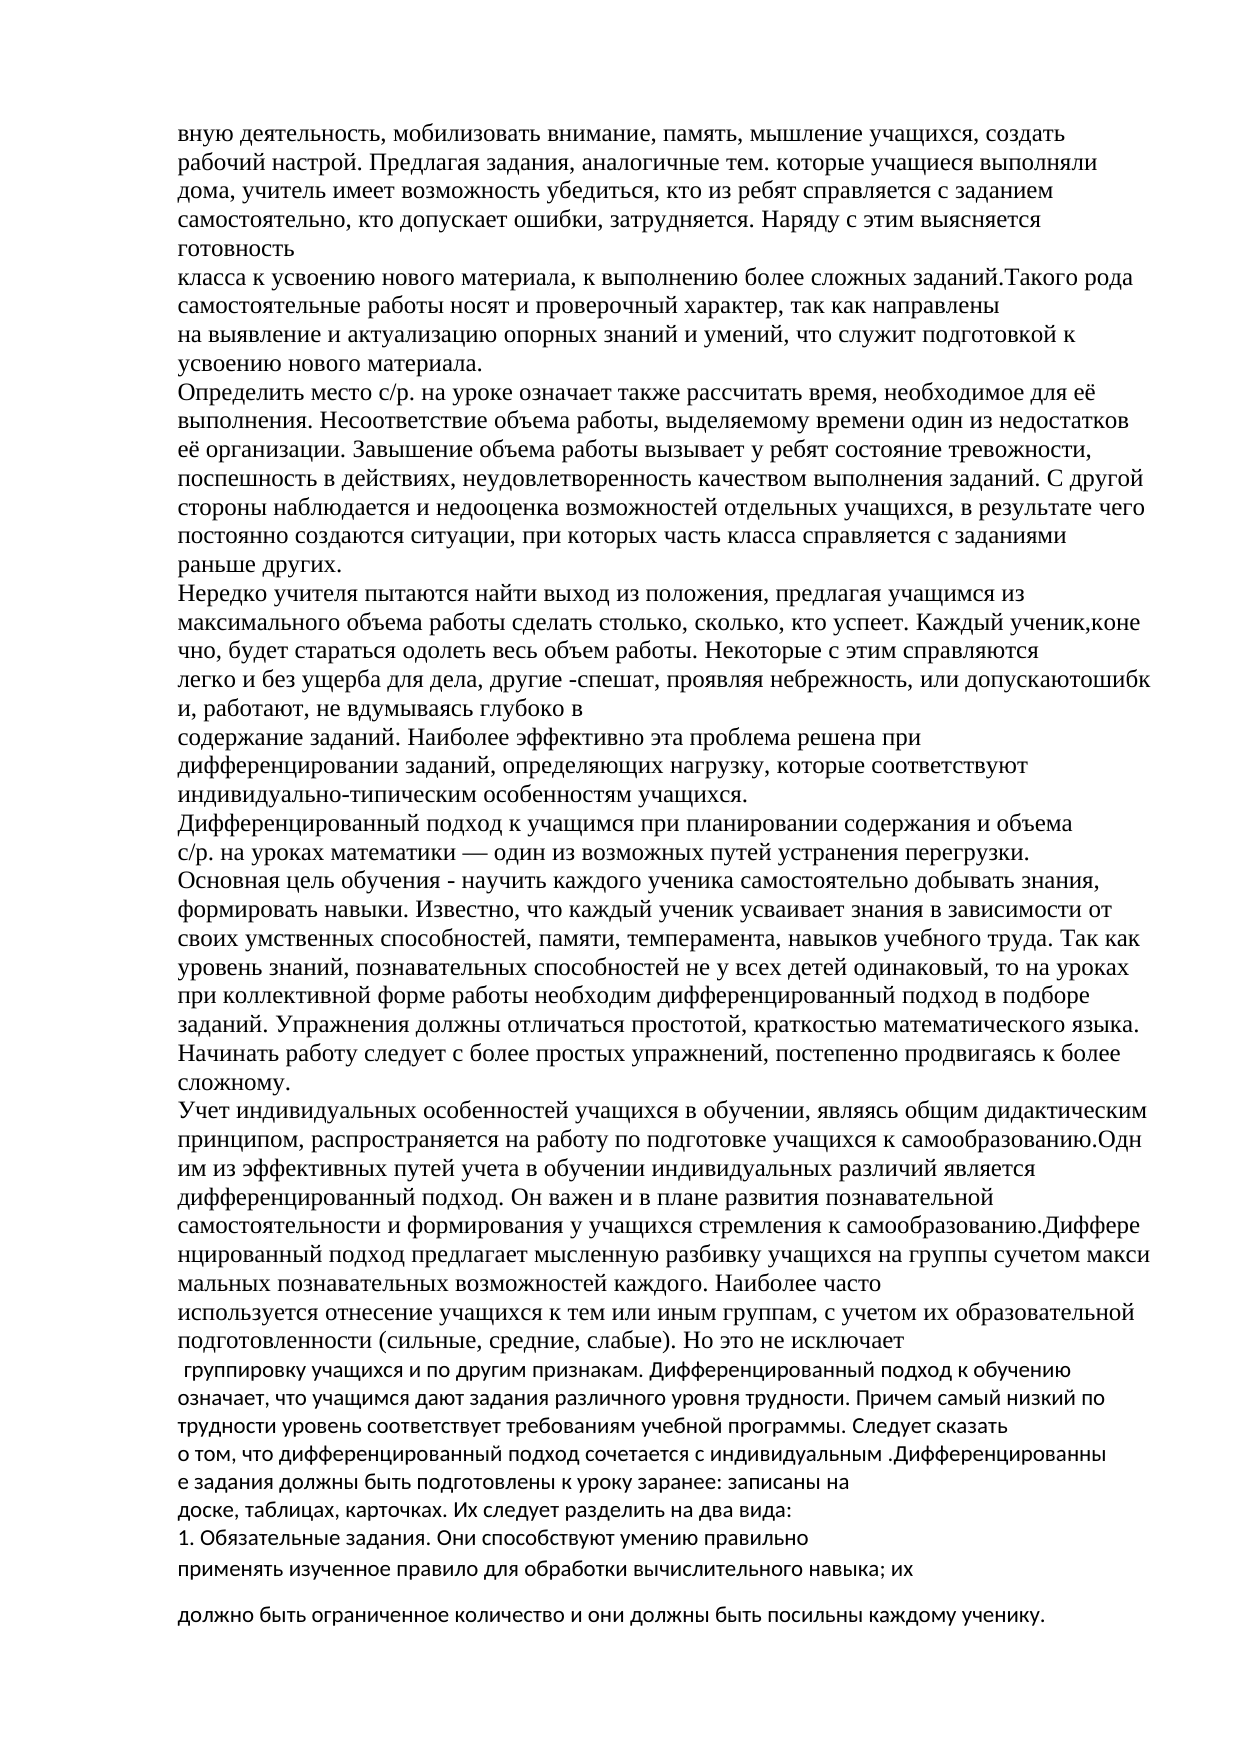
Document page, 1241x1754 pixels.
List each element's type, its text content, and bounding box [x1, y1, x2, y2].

text 1. Обязательные задания. Они способствуют умению правильно применять изученное правило для обработки вычислительного навыка; их [177, 1523, 1152, 1582]
text с/р. на уроках математики — один из возможных путей устранения перегрузки. [177, 837, 1152, 866]
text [177, 118, 1152, 377]
text Основная цель обучения - научить каждого ученика самостоятельно добывать знания, формировать навыки. Известно, что каждый ученик усваивает знания в зависимости от своих умственных способностей, памяти, темперамента, навыков учебного труда. Так какуровень знаний, познавательных способностей не у всех детей одинаковый, то на уроках при коллективной форме работы необходим дифференцированный подход в подборе заданий. Упражнения должны отличаться простотой, краткостью математического языка.Начинать работу следует с более простых упражнений, постепенно продвигаясь к более сложному. [177, 866, 1152, 1096]
text Учет индивидуальных особенностей учащихся в обучении, являясь общим дидактическимпринципом, распространяется на работу по подготовке учащихся к самообразованию.Одним из эффективных путей учета в обучении индивидуальных различий является дифференцированный подход. Он важен и в плане развития познавательной самостоятельности и формирования у учащихся стремления к самообразованию.Дифференцированный подход предлагает мысленную разбивку учащихся на группы сучетом максимальных познавательных возможностей каждого. Наиболее часто используется отнесение учащихся к тем или иным группам, с учетом их образовательной подготовленности (сильные, средние, слабые). Но это не исключает [177, 1096, 1152, 1354]
text Дифференцированный подход к учащимся при планировании содержания и объема [177, 808, 1152, 837]
text должно быть ограниченное количество и они должны быть посильны каждому ученику. [177, 1601, 1152, 1629]
text Нередко учителя пытаются найти выход из положения, предлагая учащимся из максимального объема работы сделать столько, сколько, кто успеет. Каждый ученик,конечно, будет стараться одолеть весь объем работы. Некоторые с этим справляются легко и без ущерба для дела, другие -спешат, проявляя небрежность, или допускаютошибки, работают, не вдумываясь глубоко в [177, 578, 1152, 722]
text группировку учащихся и по другим признакам. Дифференцированный подход к обучению означает, что учащимся дают задания различного уровня трудности. Причем самый низкий по трудности уровень соответствует требованиям учебной программы. Следует сказать о том, что дифференцированный подход сочетается с индивидуальным .Дифференцированные задания должны быть подготовлены к уроку заранее: записаны на доске, таблицах, карточках. Их следует разделить на два вида: [177, 1354, 1152, 1523]
text Определить место с/р. на уроке означает также рассчитать время, необходимое для её выполнения. Несоответствие объема работы, выделяемому времени один из недостатков её организации. Завышение объема работы вызывает у ребят состояние тревожности, поспешность в действиях, неудовлетворенность качеством выполнения заданий. С другой стороны наблюдается и недооценка возможностей отдельных учащихся, в результате чего постоянно создаются ситуации, при которых часть класса справляется с заданиями раньше других. [177, 377, 1152, 578]
text содержание заданий. Наиболее эффективно эта проблема решена при дифференцировании заданий, определяющих нагрузку, которые соответствуют индивидуально-типическим особенностям учащихся. [177, 722, 1152, 808]
